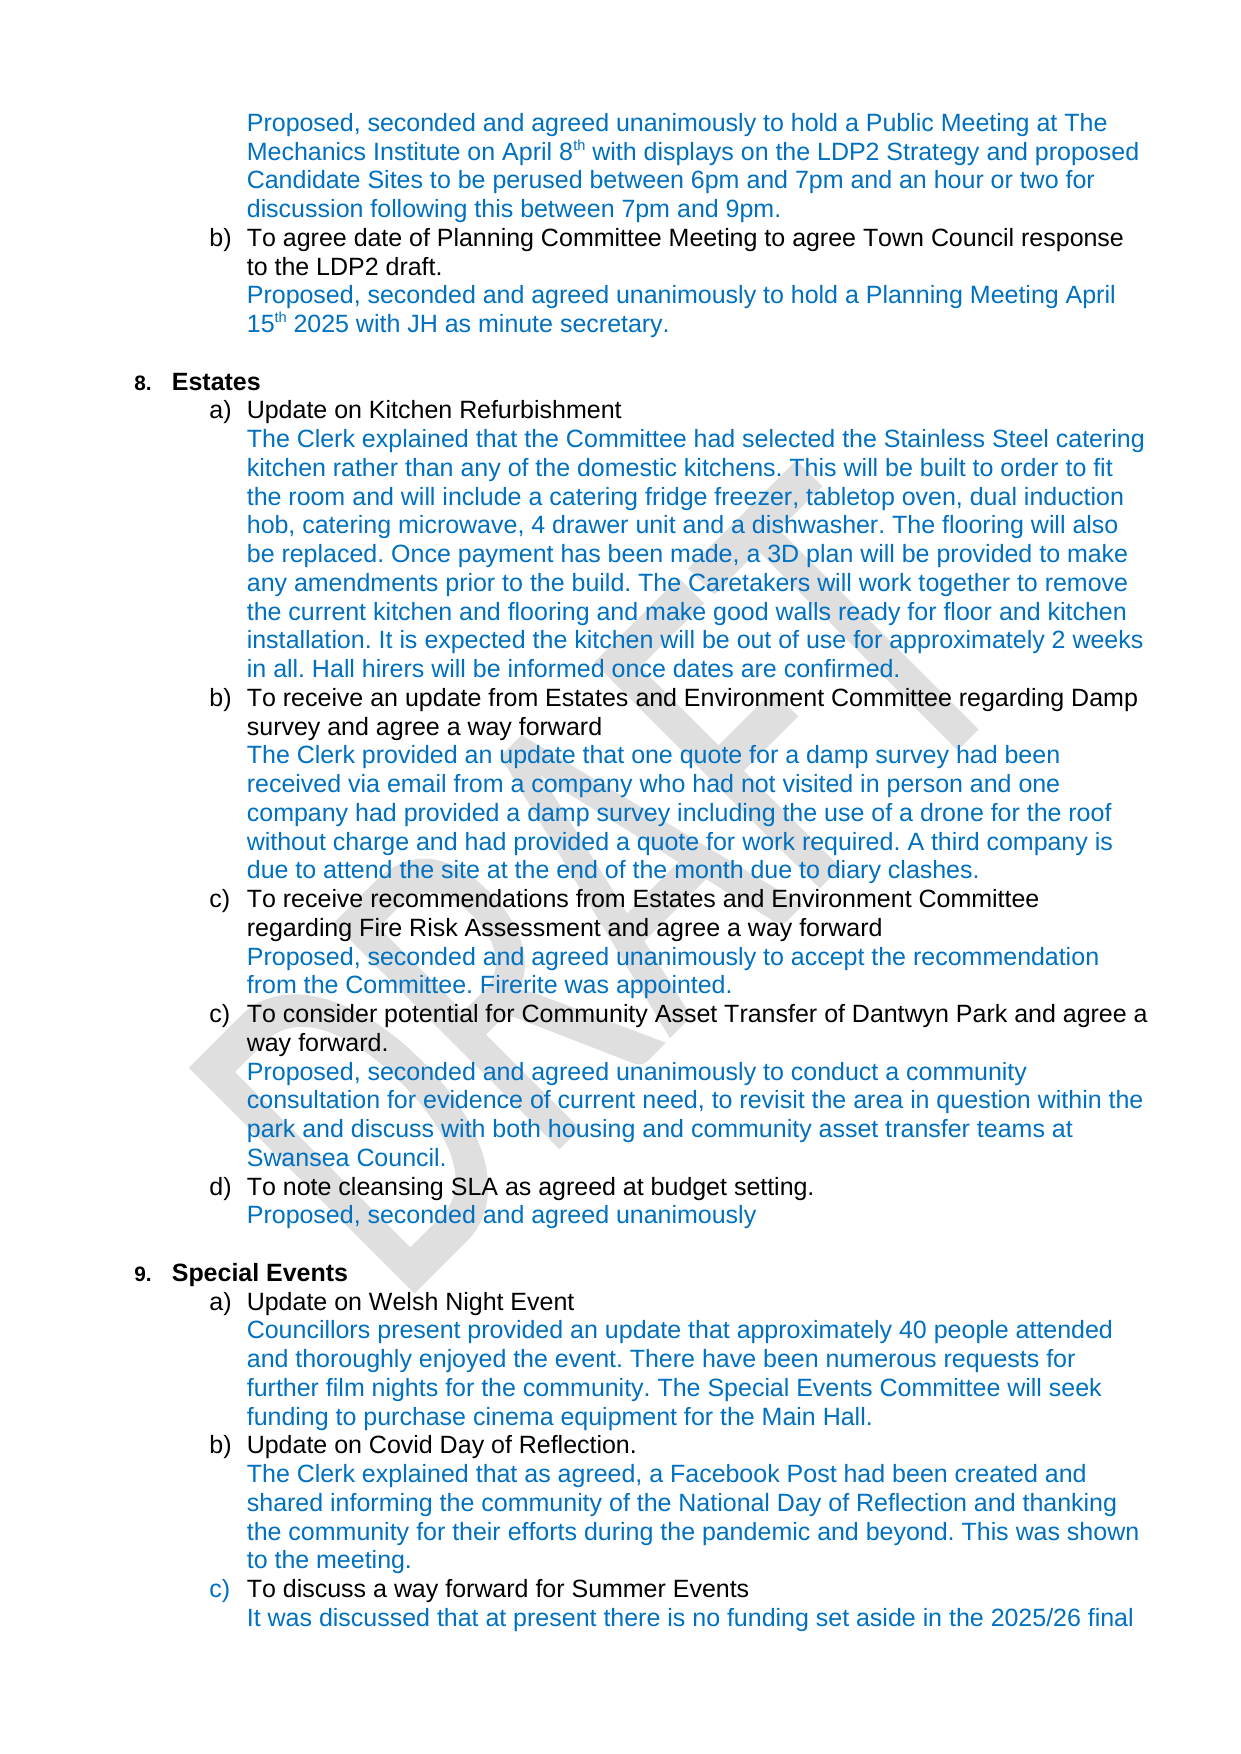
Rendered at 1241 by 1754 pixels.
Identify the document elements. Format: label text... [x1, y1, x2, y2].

list To consider potential for Community Asset Transfer of Dantwyn Park and agree a way forward. Proposed, seconded and agreed unanimously to conduct a community consultation for evidence of current need, to revisit the area in question within the park and discuss with both housing and community asset transfer teams at Swansea Council. [209, 999, 1152, 1172]
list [209, 1574, 1152, 1632]
list To receive an update from Estates and Environment Committee regarding Damp survey and agree a way forward The Clerk provided an update that one quote for a damp survey had been received via email from a company who had not visited in person and one company had provided a damp survey including the use of a drone for the roof without charge and had provided a quote for work required. A third company is due to attend the site at the end of the month due to diary clashes. [209, 683, 1152, 884]
list Update on Covid Day of Reflection. The Clerk explained that as agreed, a Facebook Post had been created and shared informing the community of the National Day of Reflection and thanking the community for their efforts during the pandemic and beyond. This was shown to the meeting. [209, 1430, 1152, 1574]
list To note cleansing SLA as agreed at budget setting. Proposed, seconded and agreed unanimously [209, 1172, 1152, 1258]
list Update on Kitchen Refurbishment The Clerk explained that the Committee had selected the Stainless Steel catering kitchen rather than any of the domestic kitchens. This will be built to order to fit the room and will include a catering fridge freezer, tabletop oven, dual induction hob, catering microwave, 4 drawer unit and a dishwasher. The flooring will also be replaced. Once payment has been made, a 3D plan will be provided to make any amendments prior to the build. The Caretakers will work together to remove the current kitchen and flooring and make good walls ready for floor and kitchen installation. It is expected the kitchen will be out of use for approximately 2 weeks in all. Hall hirers will be informed once dates are confirmed. [209, 395, 1152, 683]
list Update on Welsh Night Event Councillors present provided an update that approximately 40 people attended and thoroughly enjoyed the event. There have been numerous requests for further film nights for the community. The Special Events Committee will seek funding to purchase cinema equipment for the Main Hall. [209, 1287, 1152, 1430]
list Special Events [134, 1258, 1152, 1287]
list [209, 108, 1152, 223]
list To agree date of Planning Committee Meeting to agree Town Council response to the LDP2 draft. Proposed, seconded and agreed unanimously to hold a Planning Meeting April 15th 2025 with JH as minute secretary. [209, 223, 1152, 338]
list Estates [134, 367, 1152, 395]
list To receive recommendations from Estates and Environment Committee regarding Fire Risk Assessment and agree a way forward Proposed, seconded and agreed unanimously to accept the recommendation from the Committee. Firerite was appointed. [209, 884, 1152, 999]
